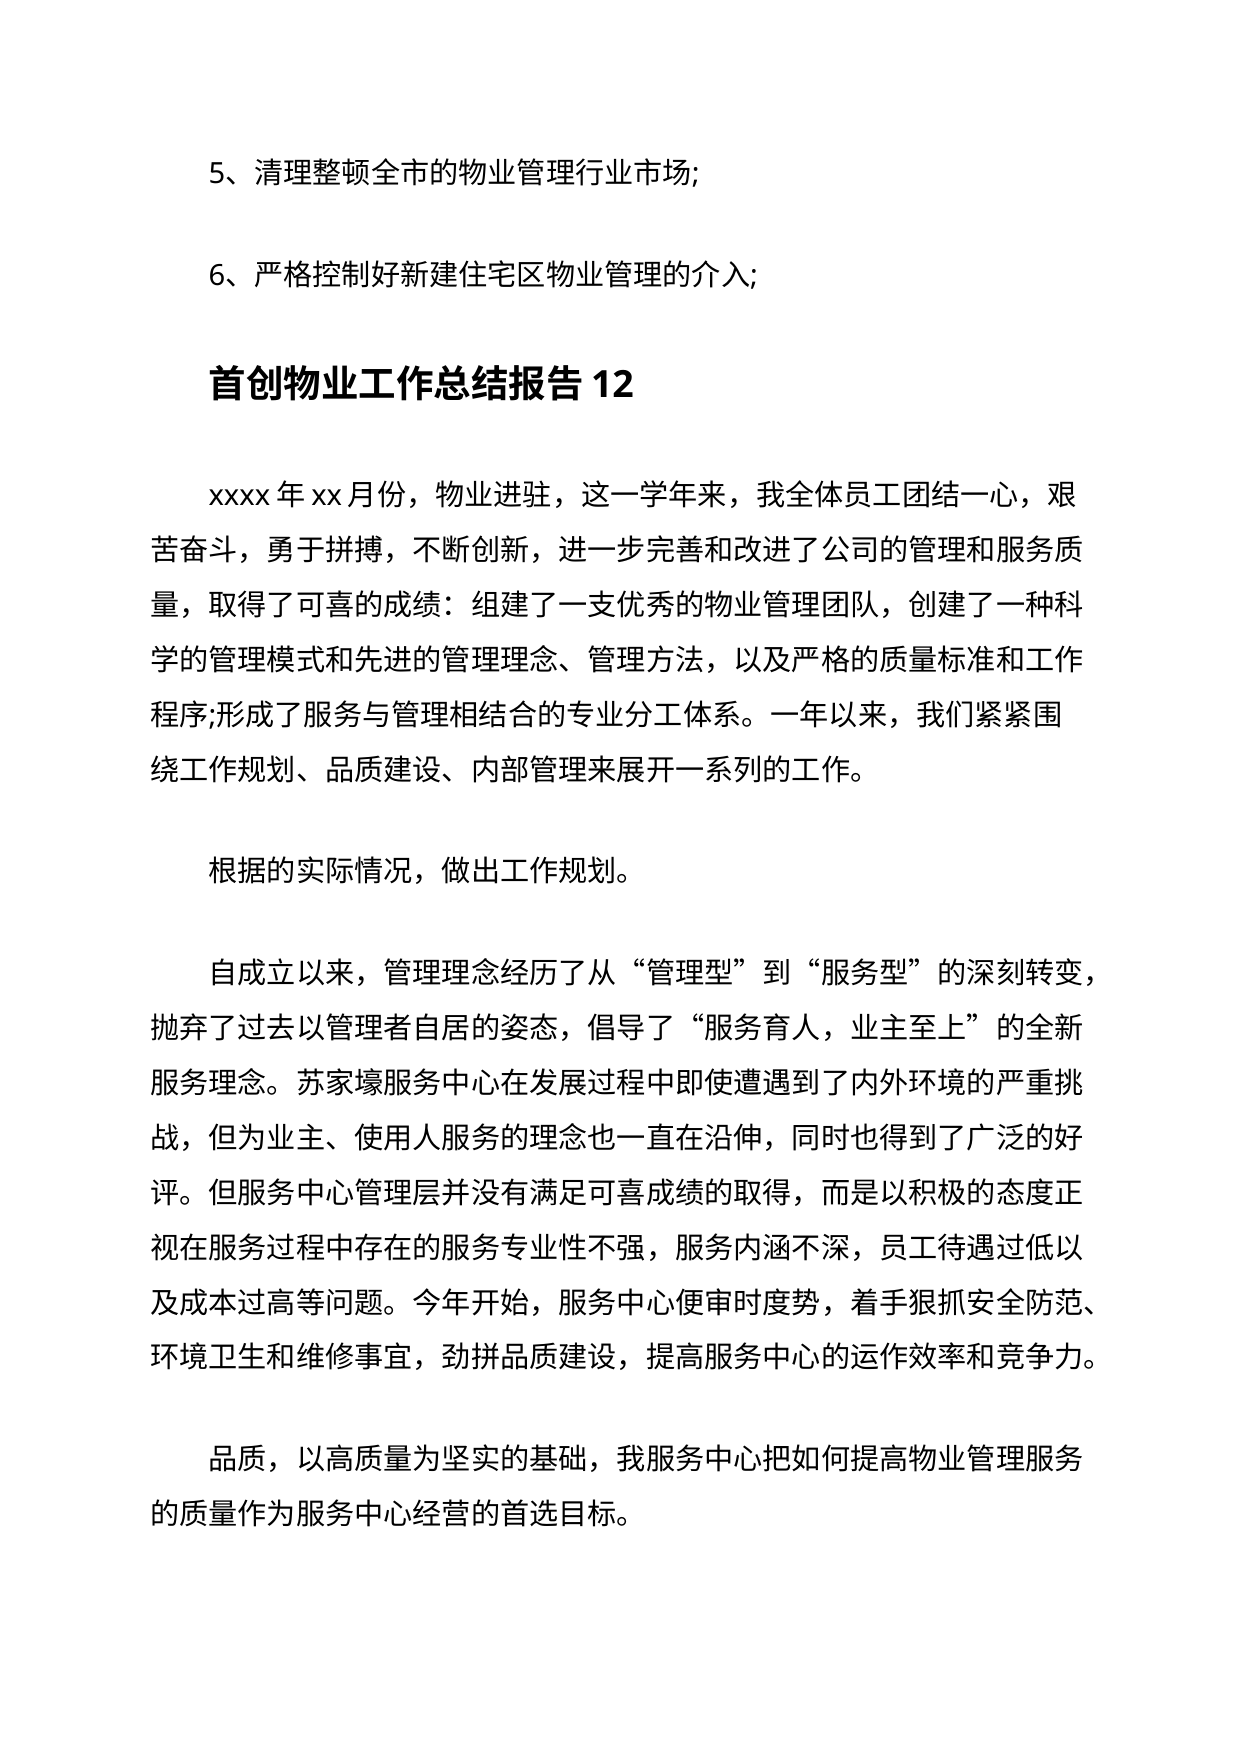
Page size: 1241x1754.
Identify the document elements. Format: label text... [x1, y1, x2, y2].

text 6、严格控制好新建住宅区物业管理的介入; [150, 252, 1090, 294]
text 品质，以高质量为坚实的基础，我服务中心把如何提高物业管理服务的质量作为服务中心经营的首选目标。 [150, 1436, 1090, 1533]
text 根据的实际情况，做出工作规划。 [150, 848, 1090, 890]
text 5、清理整顿全市的物业管理行业市场; [150, 150, 1090, 192]
text 自成立以来，管理理念经历了从“管理型”到“服务型”的深刻转变，抛弃了过去以管理者自居的姿态，倡导了“服务育人，业主至上”的全新服务理念。苏家壕服务中心在发展过程中即使遭遇到了内外环境的严重挑战，但为业主、使用人服务的理念也一直在沿伸，同时也得到了广泛的好评。但服务中心管理层并没有满足可喜成绩的取得，而是以积极的态度正视在服务过程中存在的服务专业性不强，服务内涵不深，员工待遇过低以及成本过高等问题。今年开始，服务中心便审时度势，着手狠抓安全防范、环境卫生和维修事宜，劲拼品质建设，提高服务中心的运作效率和竞争力。 [150, 950, 1090, 1376]
text xxxx年xx月份，物业进驻，这一学年来，我全体员工团结一心，艰苦奋斗，勇于拼搏，不断创新，进一步完善和改进了公司的管理和服务质量，取得了可喜的成绩：组建了一支优秀的物业管理团队，创建了一种科学的管理模式和先进的管理理念、管理方法，以及严格的质量标准和工作程序;形成了服务与管理相结合的专业分工体系。一年以来，我们紧紧围绕工作规划、品质建设、内部管理来展开一系列的工作。 [150, 472, 1090, 788]
text 首创物业工作总结报告12 [150, 354, 1090, 408]
